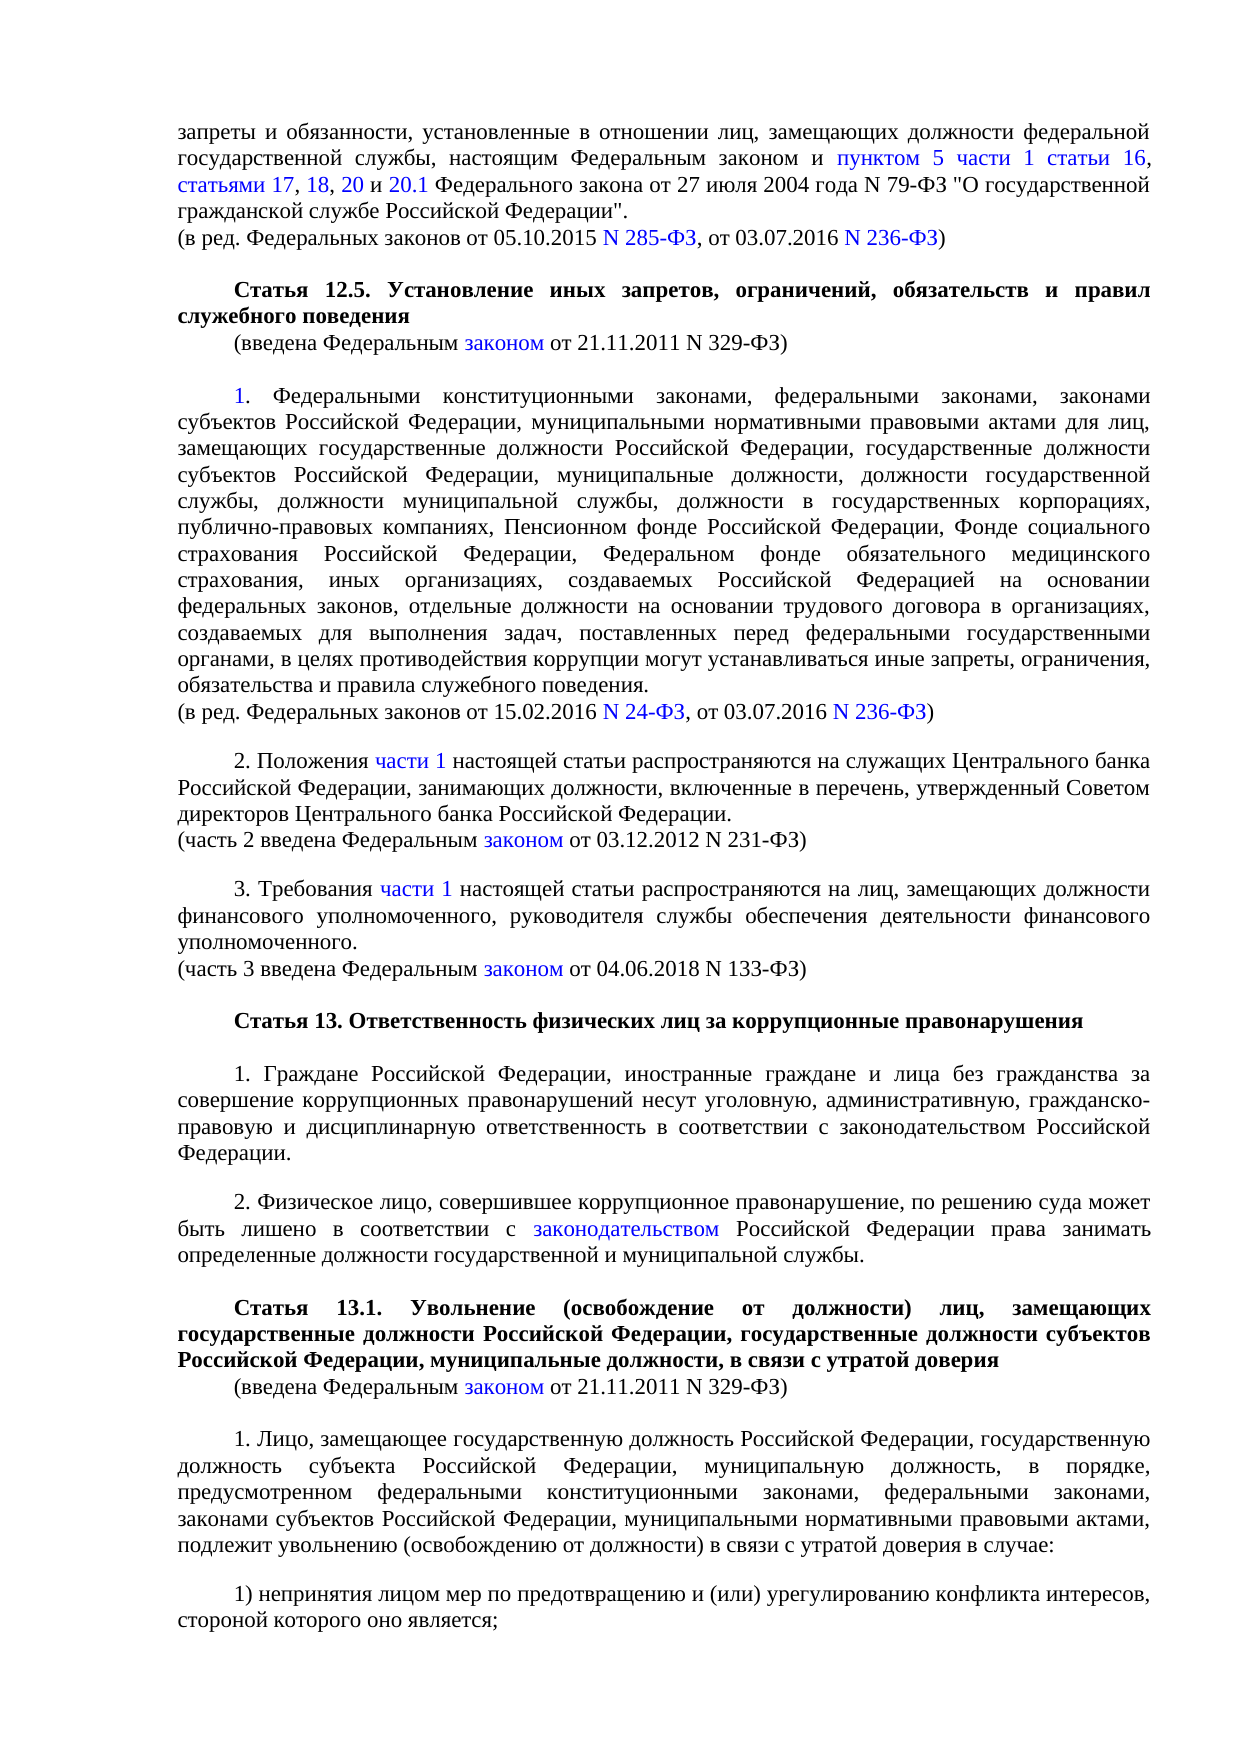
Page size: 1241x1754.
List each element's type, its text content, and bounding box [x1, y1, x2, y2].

title Статья 13.1. Увольнение (освобождение от должности) лиц, замещающих государственные должности Российской Федерации, государственные должности субъектов Российской Федерации, муниципальные должности, в связи с утратой доверия [177, 1294, 1152, 1373]
text 1. Лицо, замещающее государственную должность Российской Федерации, государственную должность субъекта Российской Федерации, муниципальную должность, в порядке, предусмотренном федеральными конституционными законами, федеральными законами, законами субъектов Российской Федерации, муниципальными нормативными правовыми актами, подлежит увольнению (освобождению от должности) в связи с утратой доверия в случае: [177, 1426, 1152, 1557]
text 1. Граждане Российской Федерации, иностранные граждане и лица без гражданства за совершение коррупционных правонарушений несут уголовную, административную, гражданско-правовую и дисциплинарную ответственность в соответствии с законодательством Российской Федерации. [177, 1060, 1152, 1165]
text 2. Физическое лицо, совершившее коррупционное правонарушение, по решению суда может быть лишено в соответствии с законодательством Российской Федерации права занимать определенные должности государственной и муниципальной службы. [177, 1188, 1152, 1267]
text 1) непринятия лицом мер по предотвращению и (или) урегулированию конфликта интересов, стороной которого оно является; [177, 1580, 1152, 1633]
title Статья 12.5. Установление иных запретов, ограничений, обязательств и правил служебного поведения [177, 276, 1152, 329]
text (в ред. Федеральных законов от 05.10.2015 N 285-ФЗ, от 03.07.2016 N 236-ФЗ) [177, 223, 1152, 250]
text (часть 2 введена Федеральным законом от 03.12.2012 N 231-ФЗ) [177, 826, 1152, 853]
text (часть 3 введена Федеральным законом от 04.06.2018 N 133-ФЗ) [177, 954, 1152, 981]
text (в ред. Федеральных законов от 15.02.2016 N 24-ФЗ, от 03.07.2016 N 236-ФЗ) [177, 698, 1152, 724]
text 3. Требования части 1 настоящей статьи распространяются на лиц, замещающих должности финансового уполномоченного, руководителя службы обеспечения деятельности финансового уполномоченного. [177, 876, 1152, 954]
title Статья 13. Ответственность физических лиц за коррупционные правонарушения [177, 1007, 1152, 1034]
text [177, 118, 1152, 223]
text (введена Федеральным законом от 21.11.2011 N 329-ФЗ) [177, 329, 1152, 355]
text (введена Федеральным законом от 21.11.2011 N 329-ФЗ) [177, 1373, 1152, 1399]
text 1. Федеральными конституционными законами, федеральными законами, законами субъектов Российской Федерации, муниципальными нормативными правовыми актами для лиц, замещающих государственные должности Российской Федерации, государственные должности субъектов Российской Федерации, муниципальные должности, должности государственной службы, должности муниципальной службы, должности в государственных корпорациях, публично-правовых компаниях, Пенсионном фонде Российской Федерации, Фонде социального страхования Российской Федерации, Федеральном фонде обязательного медицинского страхования, иных организациях, создаваемых Российской Федерацией на основании федеральных законов, отдельные должности на основании трудового договора в организациях, создаваемых для выполнения задач, поставленных перед федеральными государственными органами, в целях противодействия коррупции могут устанавливаться иные запреты, ограничения, обязательства и правила служебного поведения. [177, 382, 1152, 698]
text 2. Положения части 1 настоящей статьи распространяются на служащих Центрального банка Российской Федерации, занимающих должности, включенные в перечень, утвержденный Советом директоров Центрального банка Российской Федерации. [177, 747, 1152, 826]
